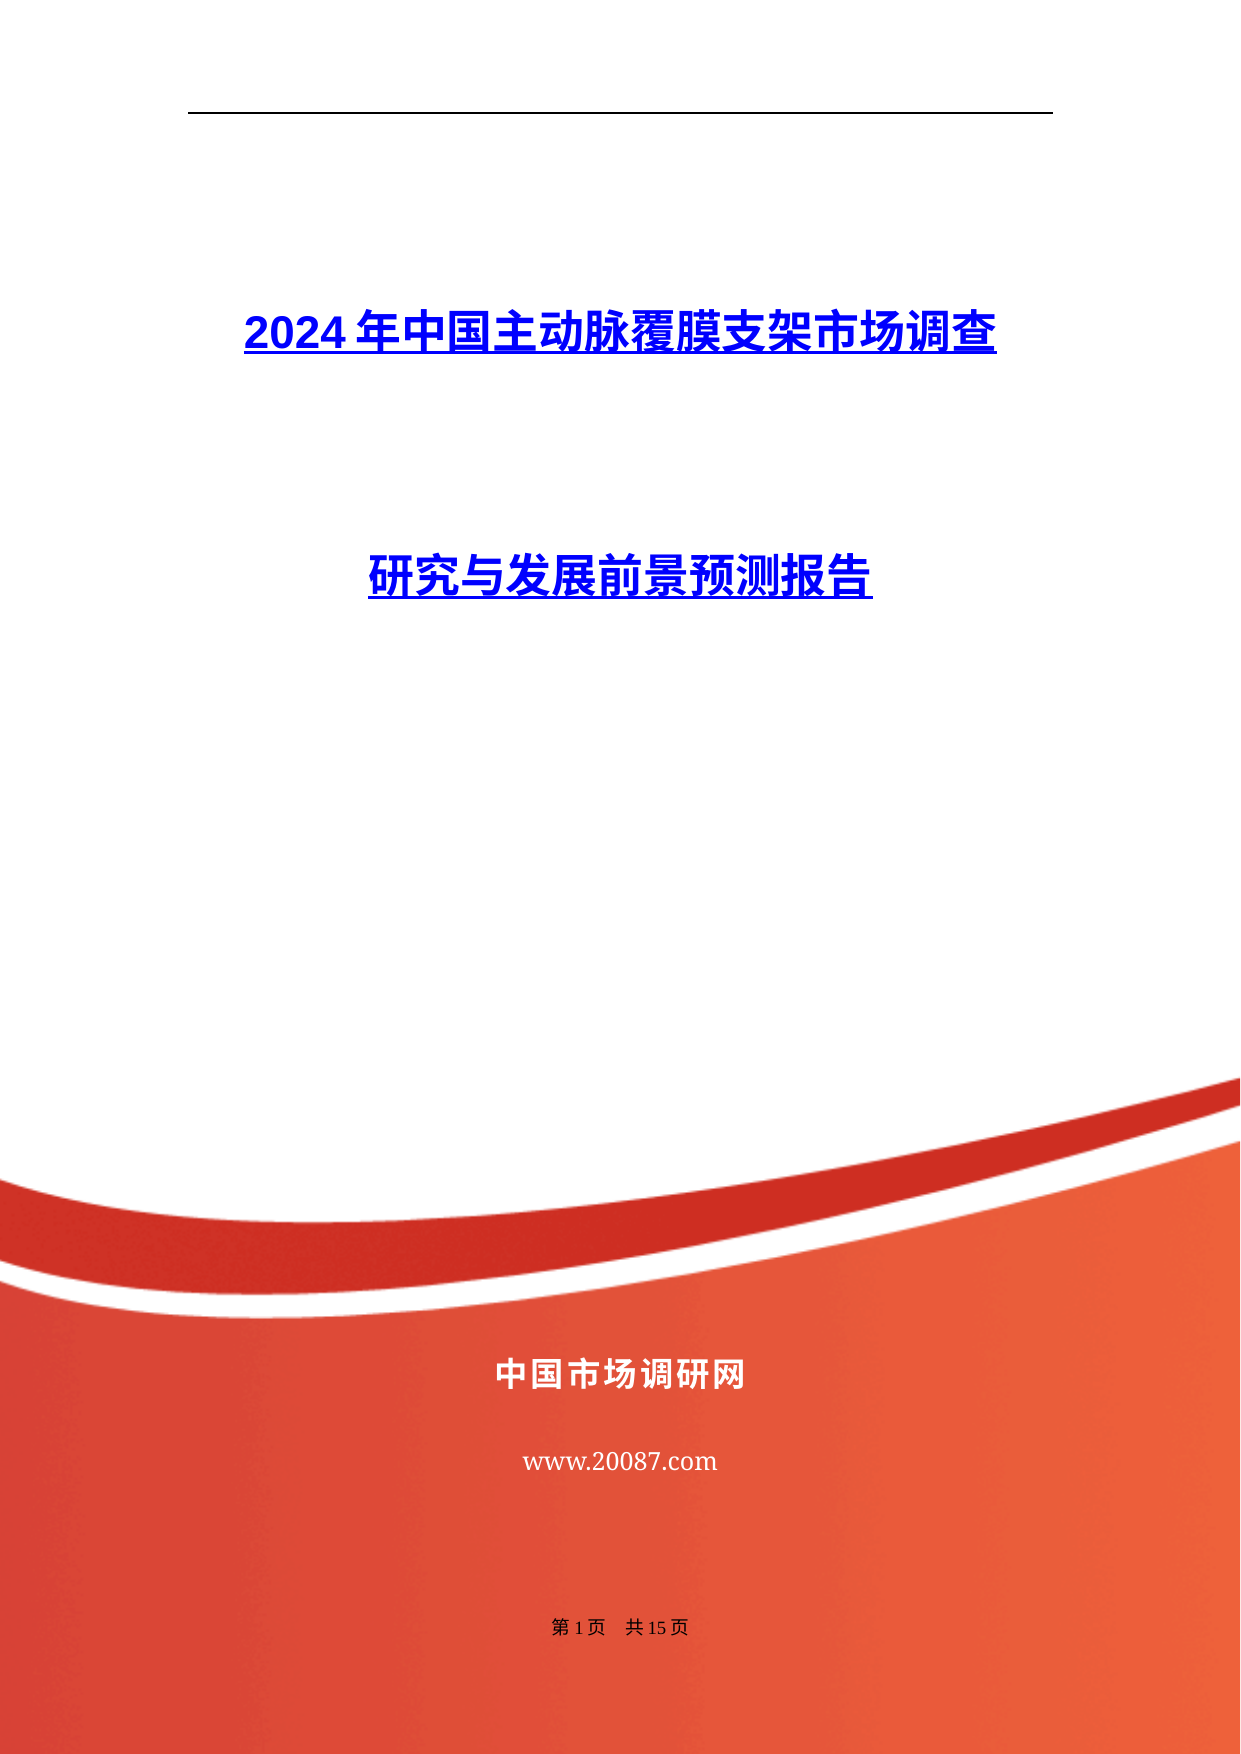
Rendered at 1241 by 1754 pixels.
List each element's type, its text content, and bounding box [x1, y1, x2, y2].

subtitle 中国市场调研网 [187, 1339, 1053, 1404]
table_header 2024年中国主动脉覆膜支架市场调查研究与发展前景预测报告 [188, 207, 1053, 773]
picture [0, 1006, 1241, 1754]
text www.20087.com [187, 1428, 1053, 1493]
